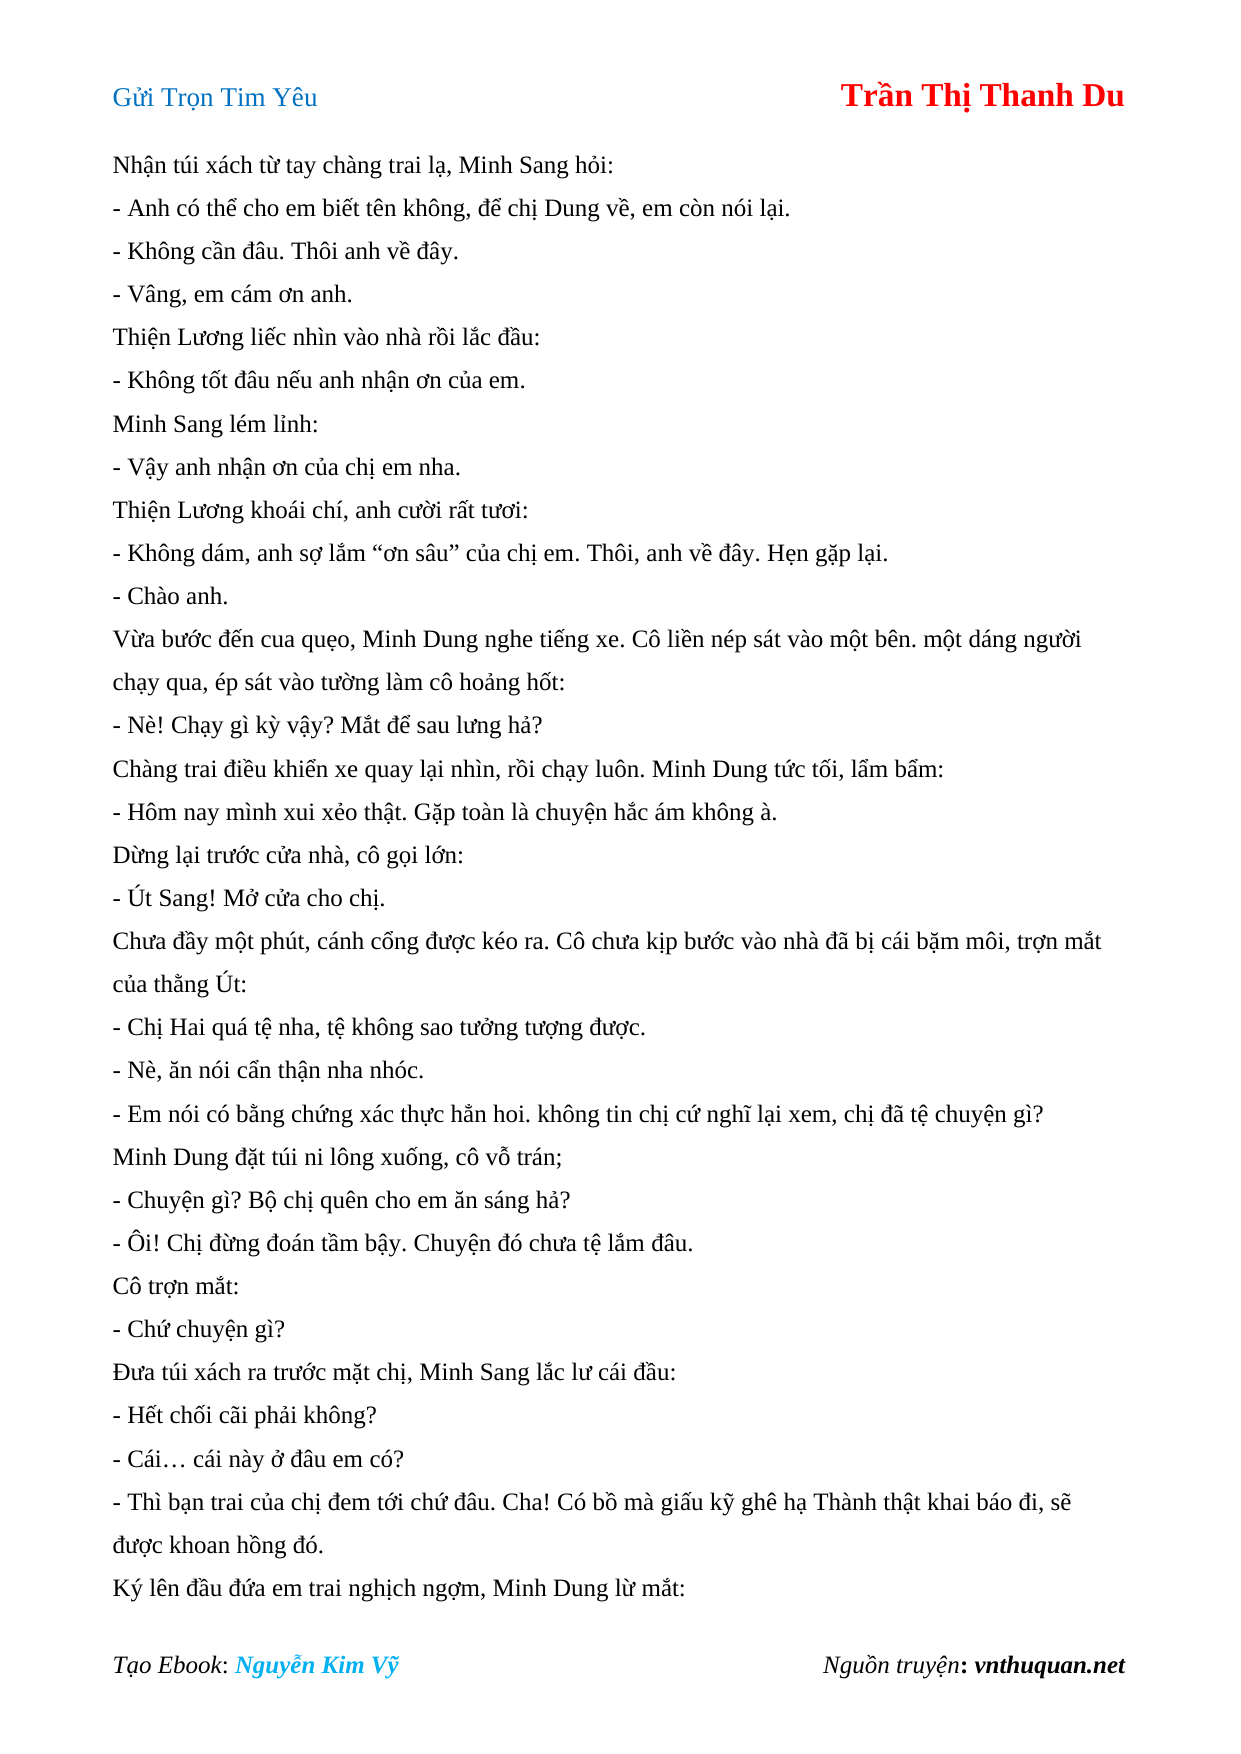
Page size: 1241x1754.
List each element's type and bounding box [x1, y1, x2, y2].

text [112, 150, 1128, 1602]
